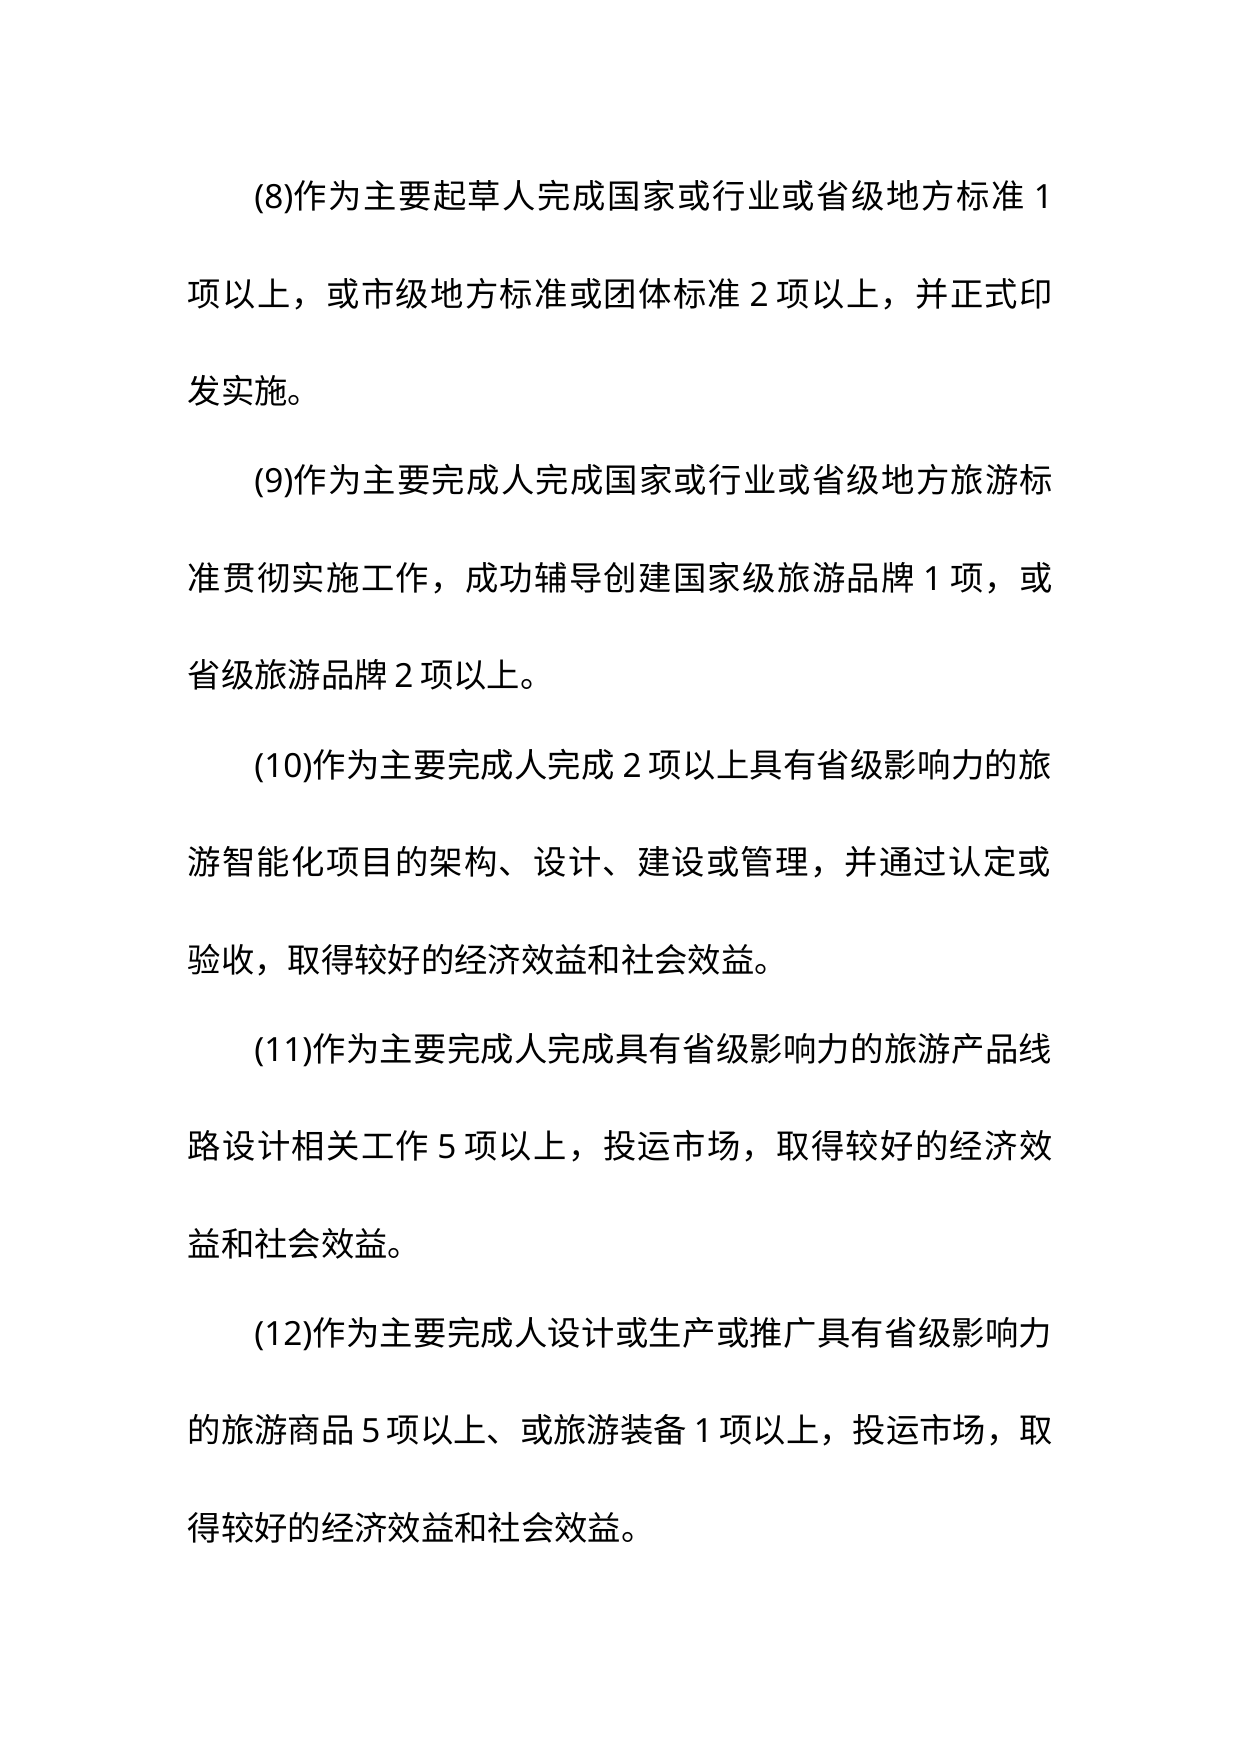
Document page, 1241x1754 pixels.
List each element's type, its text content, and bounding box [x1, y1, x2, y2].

list 作为主要完成人设计或生产或推广具有省级影响力的旅游商品5项以上、或旅游装备1项以上，投运市场，取得较好的经济效益和社会效益。 [187, 1298, 1053, 1558]
list 作为主要完成人完成具有省级影响力的旅游产品线路设计相关工作5项以上，投运市场，取得较好的经济效益和社会效益。 [187, 1014, 1053, 1274]
list 作为主要起草人完成国家或行业或省级地方标准1项以上，或市级地方标准或团体标准2项以上，并正式印发实施。 [187, 162, 1053, 422]
list 作为主要完成人完成国家或行业或省级地方旅游标准贯彻实施工作，成功辅导创建国家级旅游品牌1项，或省级旅游品牌2项以上。 [187, 446, 1053, 706]
list 作为主要完成人完成2项以上具有省级影响力的旅游智能化项目的架构、设计、建设或管理，并通过认定或验收，取得较好的经济效益和社会效益。 [187, 730, 1053, 990]
